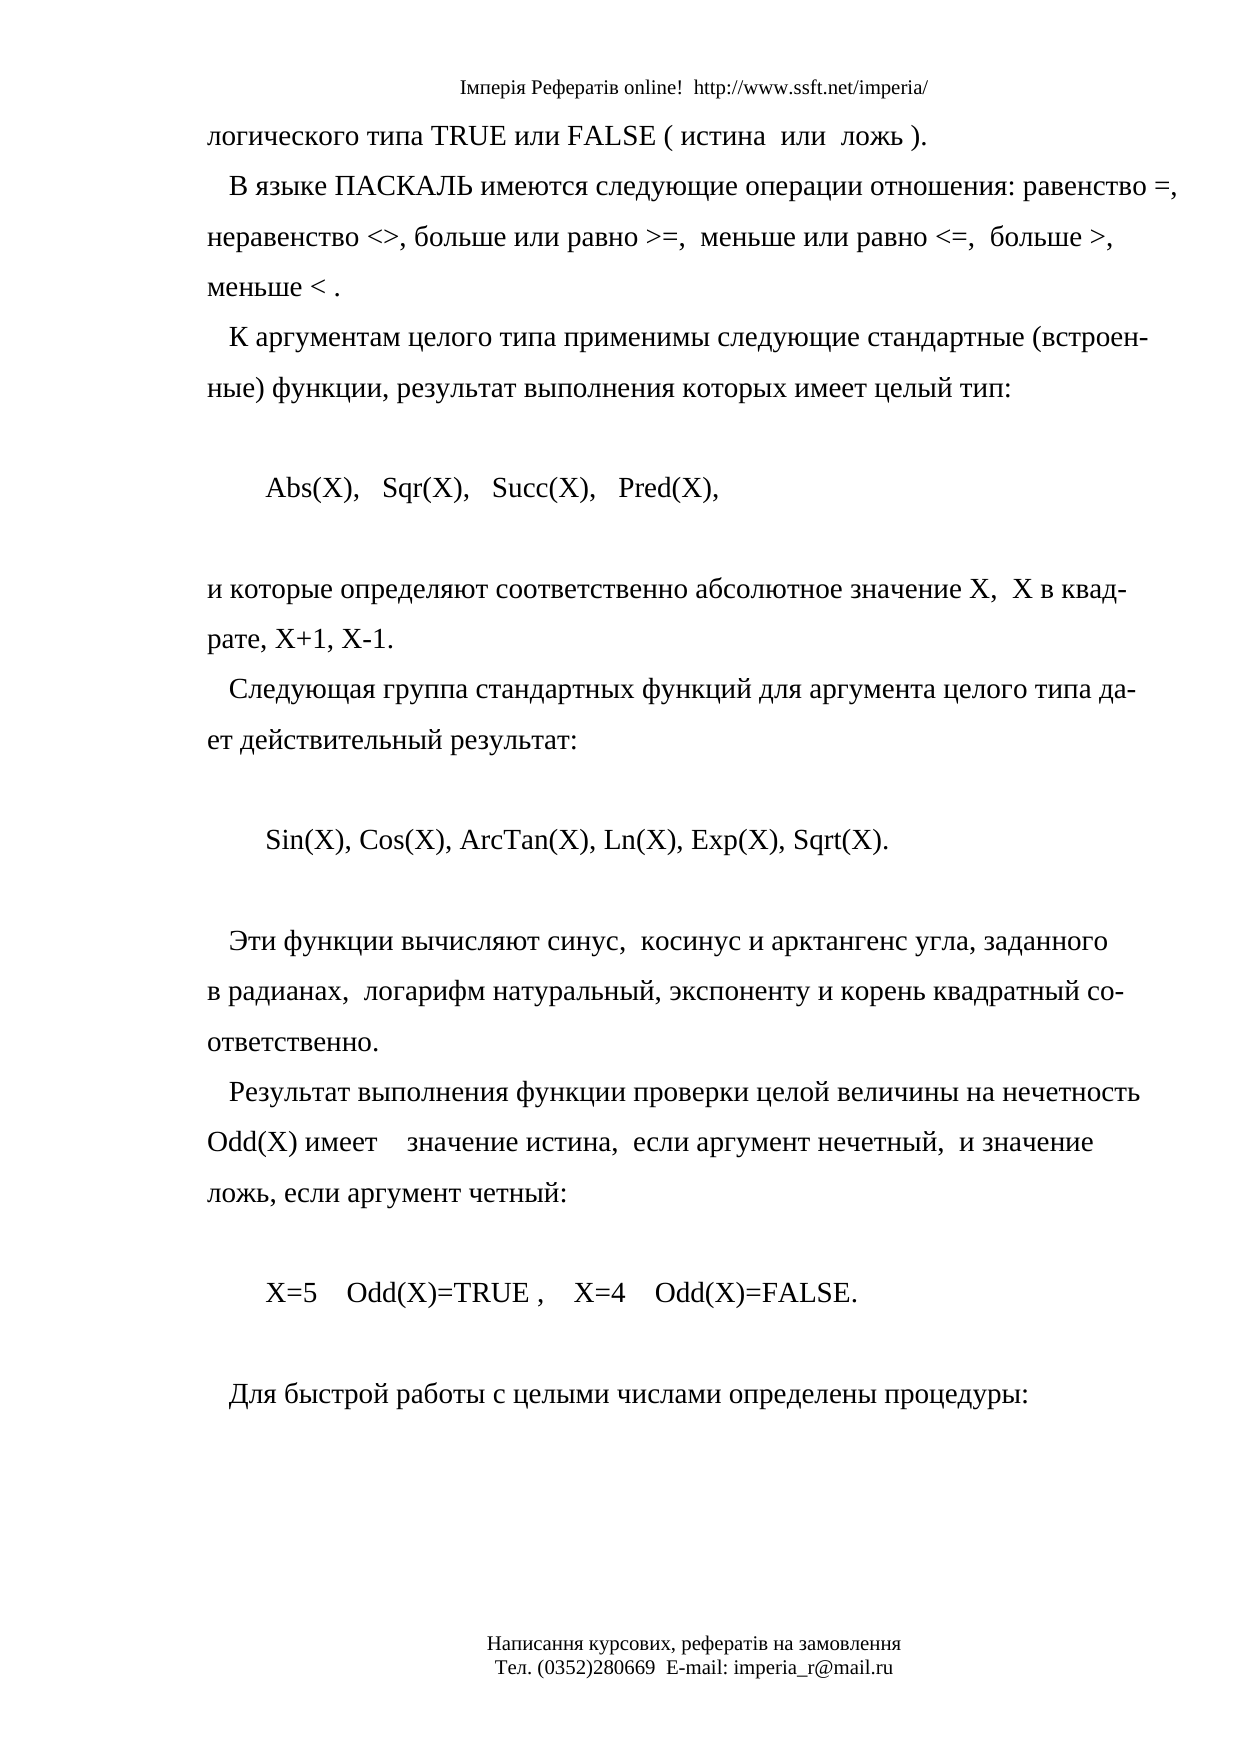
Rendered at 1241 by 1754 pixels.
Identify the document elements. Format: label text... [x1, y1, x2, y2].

text Для быстрой работы с целыми числами определены процедуры: [148, 1376, 1181, 1409]
text неравенство <>, больше или равно >=, меньше или равно <=, больше >, [148, 219, 1181, 252]
text В языке ПАСКАЛЬ имеются следующие операции отношения: равенство =, [148, 168, 1181, 202]
text ответственно. [148, 1024, 1181, 1057]
text ложь, если аргумент четный: [148, 1175, 1181, 1208]
text Эти функции вычисляют синус, косинус и арктангенс угла, заданного [148, 923, 1181, 957]
text Abs(X), Sqr(X), Succ(X), Pred(X), [148, 470, 1181, 504]
text рате, Х+1, Х-1. [148, 621, 1181, 655]
text Sin(X), Cos(X), ArcTan(X), Ln(X), Exp(X), Sqrt(X). [148, 822, 1181, 856]
text Odd(X) имеет значение истина, если аргумент нечетный, и значение [148, 1124, 1181, 1158]
text X=5 Odd(X)=TRUE , X=4 Odd(X)=FALSE. [148, 1275, 1181, 1309]
text и которые определяют соответственно абсолютное значение Х, Х в квад- [148, 571, 1181, 604]
text К аргументам целого типа применимы следующие стандартные (встроен- [148, 319, 1181, 353]
text Следующая группа стандартных функций для аргумента целого типа да- [148, 672, 1181, 705]
text логического типа TRUE или FALSE ( истина или ложь ). [148, 118, 1181, 152]
text ные) функции, результат выполнения которых имеет целый тип: [148, 370, 1181, 403]
text Результат выполнения функции проверки целой величины на нечетность [148, 1074, 1181, 1108]
text меньше < . [148, 269, 1181, 303]
text в радианах, логарифм натуральный, экспоненту и корень квадратный со- [148, 973, 1181, 1007]
text ет действительный результат: [148, 722, 1181, 755]
